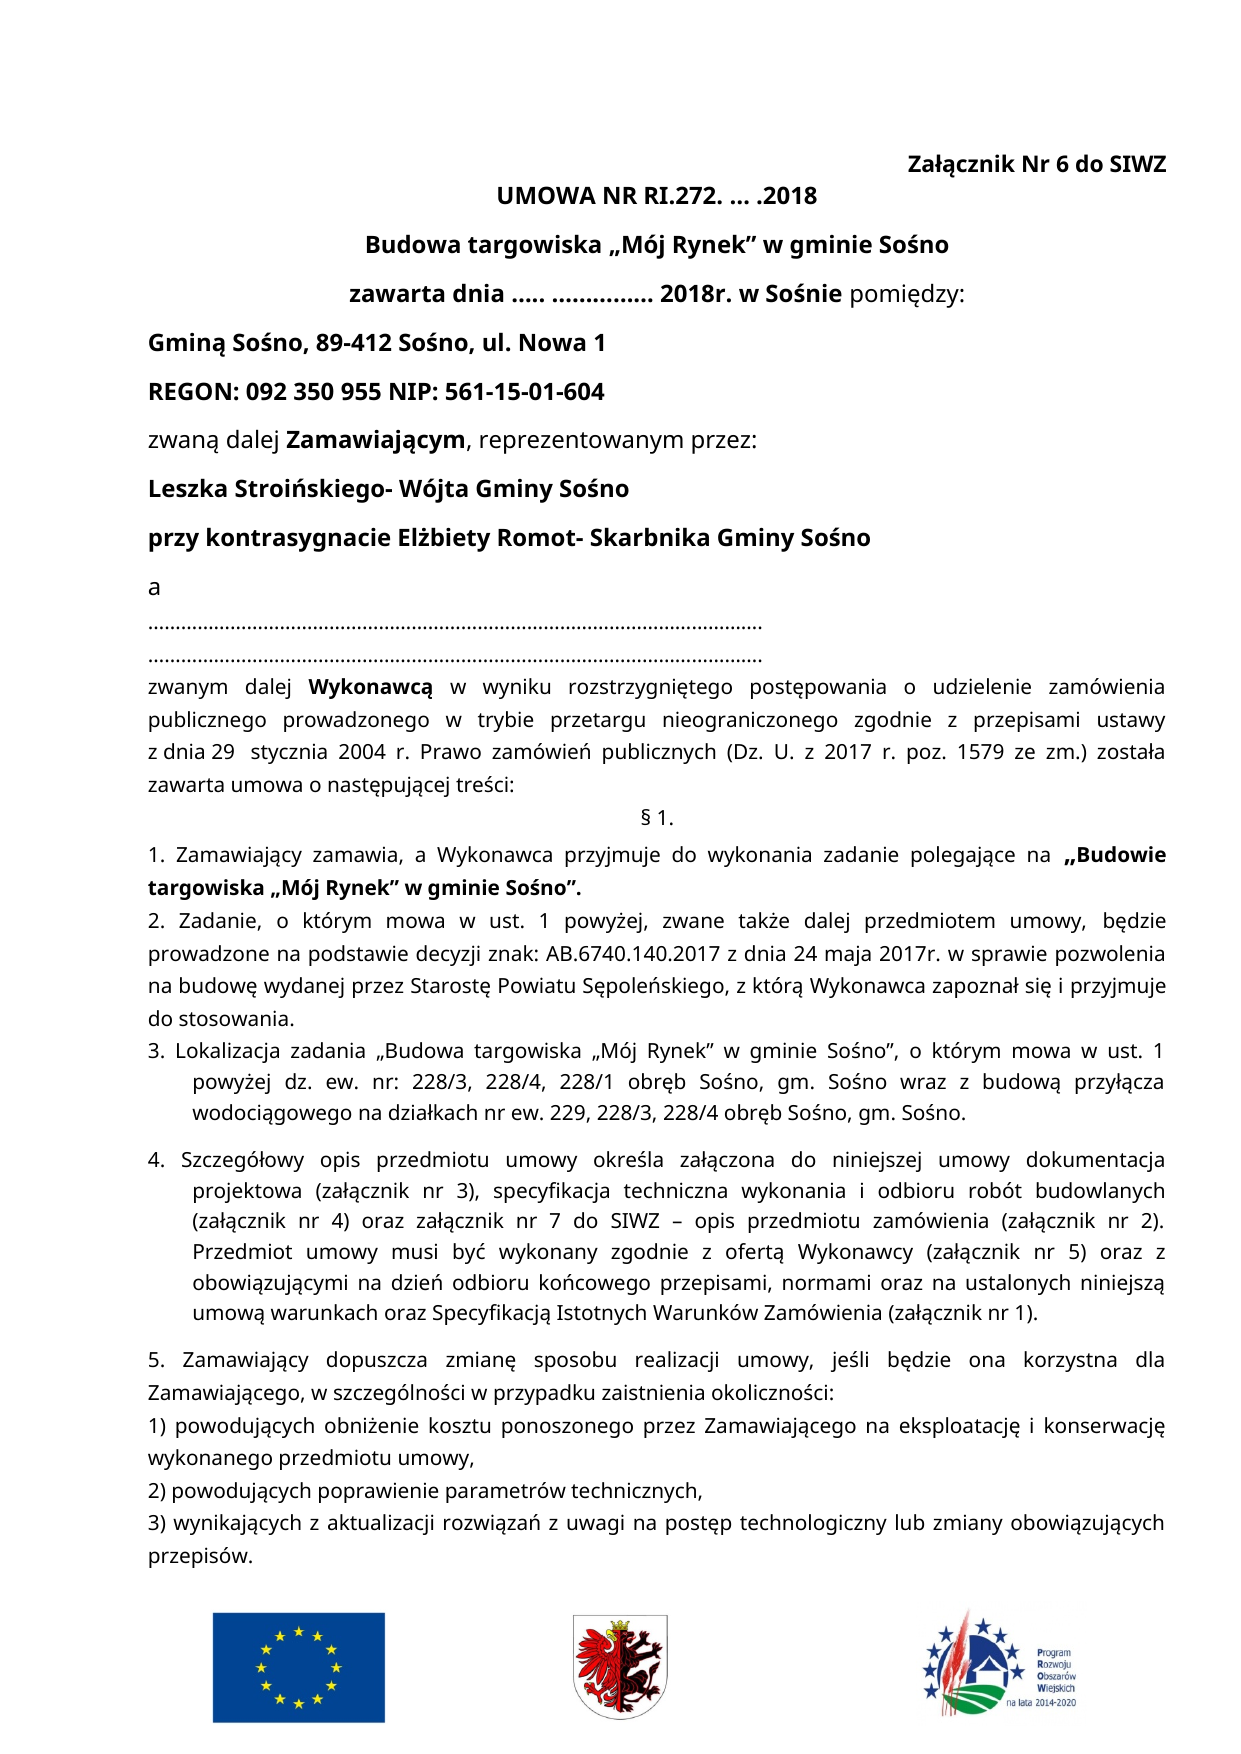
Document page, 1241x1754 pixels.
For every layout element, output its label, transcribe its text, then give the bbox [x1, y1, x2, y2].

text UMOWA NR RI.272. … .2018 [148, 179, 1167, 211]
picture [524, 1608, 716, 1726]
text przy kontrasygnacie Elżbiety Romot- Skarbnika Gminy Sośno [148, 521, 1167, 553]
text 1) powodujących obniżenie kosztu ponoszonego przez Zamawiającego na eksploatację i konserwację wykonanego przedmiotu umowy, [148, 1411, 1167, 1472]
text § 1. [148, 803, 1167, 831]
text Załącznik Nr 6 do SIWZ [148, 148, 1167, 179]
picture [915, 1601, 1088, 1726]
text Leszka Stroińskiego- Wójta Gminy Sośno [148, 472, 1167, 504]
text zwaną dalej Zamawiającym, reprezentowanym przez: [148, 423, 1167, 456]
text 1. Zamawiający zamawia, a Wykonawca przyjmuje do wykonania zadanie polegające na „Budowie targowiska „Mój Rynek” w gminie Sośno”. [148, 835, 1167, 902]
text 3) wynikających z aktualizacji rozwiązań z uwagi na postęp technologiczny lub zmiany obowiązujących przepisów. [148, 1508, 1167, 1569]
text …………………………………………………………………………………………………. [148, 640, 1167, 668]
text 2. Zadanie, o którym mowa w ust. 1 powyżej, zwane także dalej przedmiotem umowy, będzie prowadzone na podstawie decyzji znak: AB.6740.140.2017 z dnia 24 maja 2017r. w sprawie pozwolenia na budowę wydanej przez Starostę Powiatu Sępoleńskiego, z którą Wykonawca zapoznał się i przyjmuje do stosowania. [148, 906, 1167, 1032]
text Gminą Sośno, 89-412 Sośno, ul. Nowa 1 [148, 325, 1167, 358]
picture [209, 1609, 388, 1726]
text a [148, 570, 1167, 602]
text 5. Zamawiający dopuszcza zmianę sposobu realizacji umowy, jeśli będzie ona korzystna dla Zamawiającego, w szczególności w przypadku zaistnienia okoliczności: [148, 1346, 1167, 1407]
text 4. Szczegółowy opis przedmiotu umowy określa załączona do niniejszej umowy dokumentacja projektowa (załącznik nr 3), specyfikacja techniczna wykonania i odbioru robót budowlanych (załącznik nr 4) oraz załącznik nr 7 do SIWZ – opis przedmiotu zamówienia (załącznik nr 2). Przedmiot umowy musi być wykonany zgodnie z ofertą Wykonawcy (załącznik nr 5) oraz z obowiązującymi na dzień odbioru końcowego przepisami, normami oraz na ustalonych niniejszą umową warunkach oraz Specyfikacją Istotnych Warunków Zamówienia (załącznik nr 1). [148, 1145, 1167, 1327]
text Budowa targowiska „Mój Rynek” w gminie Sośno [148, 228, 1167, 260]
text zawarta dnia ….. …………… 2018r. w Sośnie pomiędzy: [148, 277, 1167, 309]
text …………………………………………………………………………………………………. [148, 607, 1167, 636]
text REGON: 092 350 955 NIP: 561-15-01-604 [148, 374, 1167, 407]
text zwanym dalej Wykonawcą w wyniku rozstrzygniętego postępowania o udzielenie zamówienia publicznego prowadzonego w trybie przetargu nieograniczonego zgodnie z przepisami ustawy z dnia 29 stycznia 2004 r. Prawo zamówień publicznych (Dz. U. z 2017 r. poz. 1579 ze zm.) została zawarta umowa o następującej treści: [148, 672, 1167, 798]
text 2) powodujących poprawienie parametrów technicznych, [148, 1476, 1167, 1504]
text 3. Lokalizacja zadania „Budowa targowiska „Mój Rynek” w gminie Sośno”, o którym mowa w ust. 1 powyżej dz. ew. nr: 228/3, 228/4, 228/1 obręb Sośno, gm. Sośno wraz z budową przyłącza wodociągowego na działkach nr ew. 229, 228/3, 228/4 obręb Sośno, gm. Sośno. [148, 1037, 1167, 1126]
